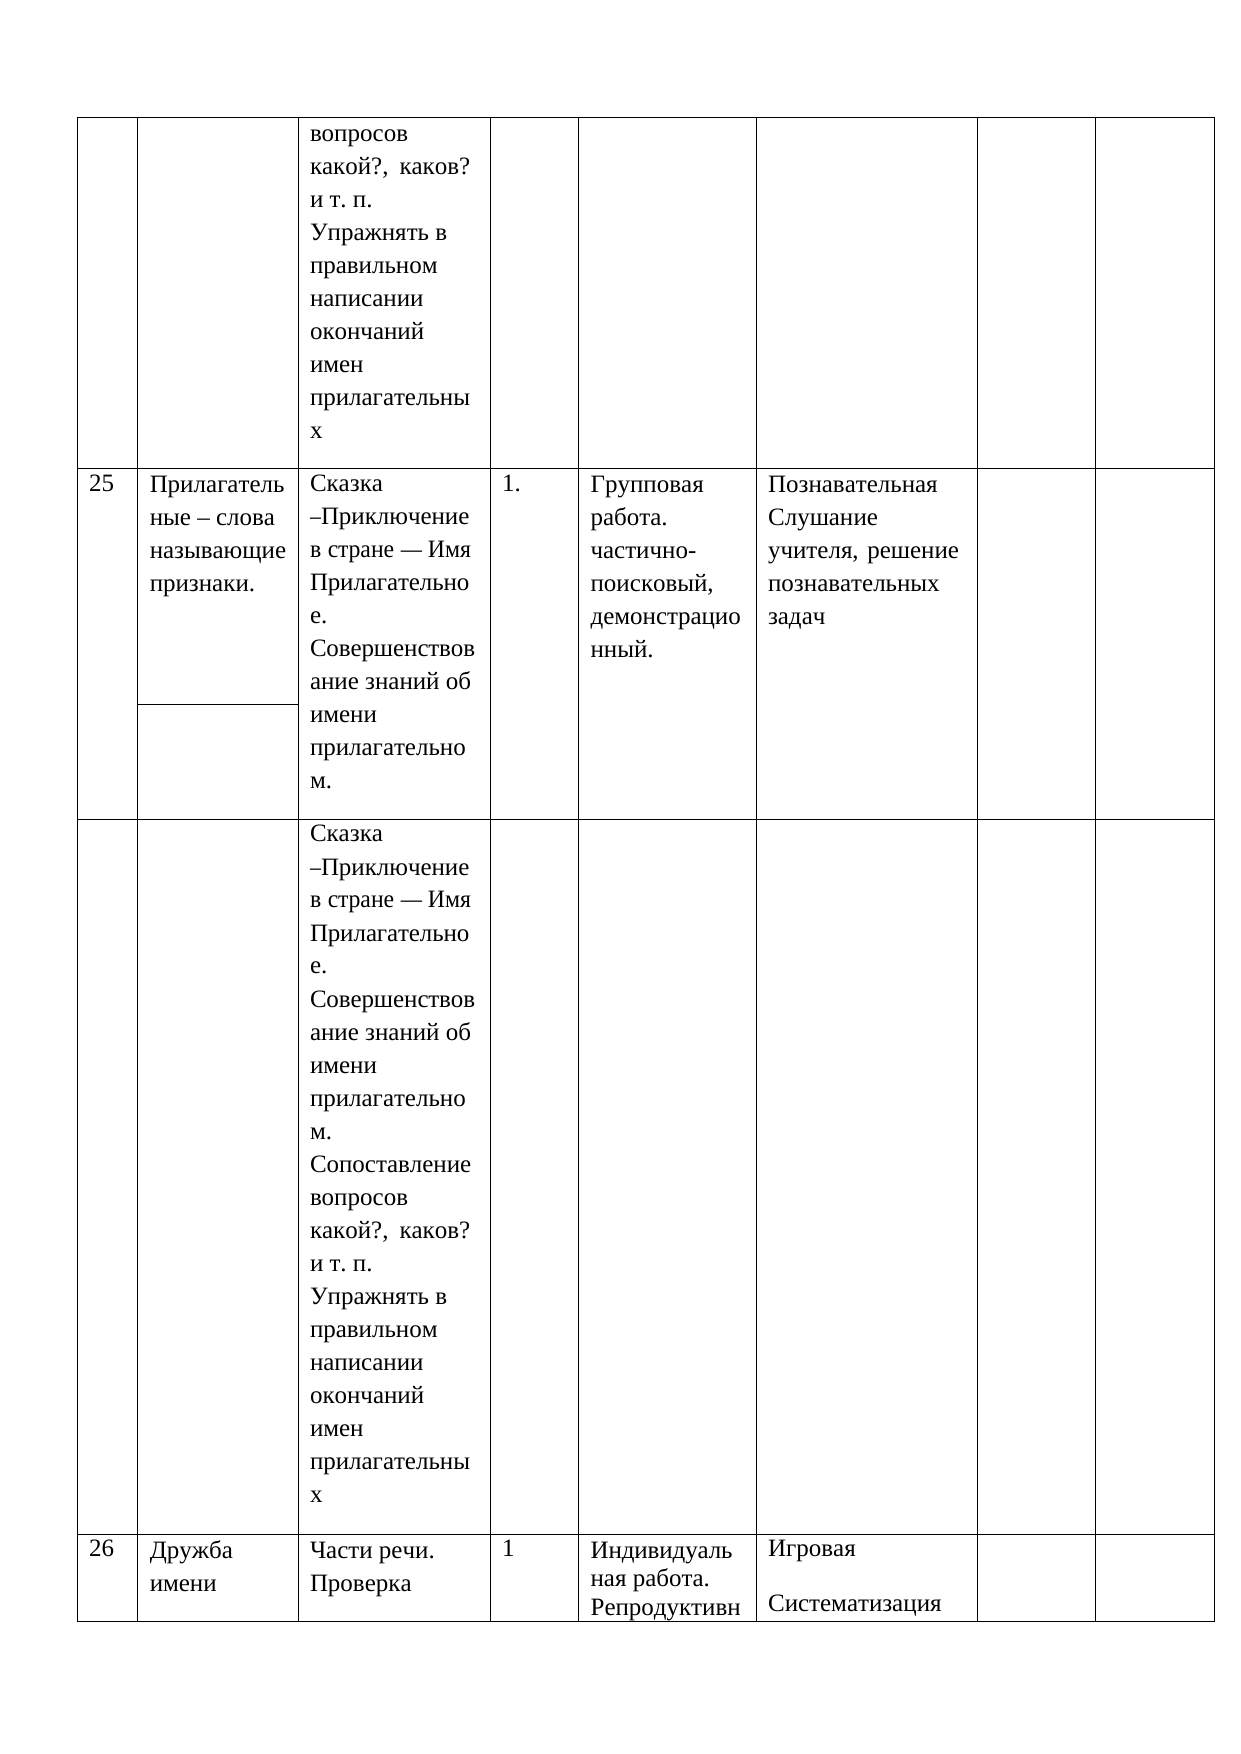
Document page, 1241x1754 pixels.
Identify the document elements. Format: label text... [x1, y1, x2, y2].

table_header [78, 118, 137, 468]
table_header [138, 118, 298, 468]
table_cell [138, 705, 298, 818]
table_header вопросов какой?, каков? и т. п. Упражнять в правильном написании окончаний имен прилагательны х [299, 118, 490, 468]
table_cell [978, 469, 1095, 818]
table_cell [579, 820, 756, 1534]
table_cell [978, 1535, 1095, 1621]
table_cell Дружба имени [138, 1535, 298, 1621]
table_cell 26 [78, 1535, 137, 1621]
table_header [757, 118, 977, 468]
table_cell [491, 820, 578, 1534]
table_cell 1 [491, 1535, 578, 1621]
table_header [579, 118, 756, 468]
table_cell [138, 820, 298, 1534]
table_cell Познавательная Слушание учителя, решение познавательных задач [757, 469, 977, 818]
table_cell [1096, 1535, 1214, 1621]
table_header [978, 118, 1095, 468]
table_cell [978, 820, 1095, 1534]
table_cell Игровая Систематизация [757, 1535, 977, 1621]
table_cell Групповая работа. частично- поисковый, демонстрацио нный. [579, 469, 756, 818]
table_cell [1096, 469, 1214, 818]
table_cell Индивидуаль ная работа. Репродуктивн [579, 1535, 756, 1621]
table_cell [1096, 820, 1214, 1534]
table_cell [78, 820, 137, 1534]
table_cell Прилагатель ные – слова называющие признаки. [138, 469, 298, 704]
table_cell 1. [491, 469, 578, 818]
table_cell 25 [78, 469, 137, 818]
table_cell Части речи. Проверка [299, 1535, 490, 1621]
table_cell Сказка ―Приключение в стране ― Имя Прилагательно е. Совершенствов ание знаний об имени прилагательно м. [299, 469, 490, 818]
table_header [1096, 118, 1214, 468]
table_cell [757, 820, 977, 1534]
table_header [491, 118, 578, 468]
table_cell Сказка ―Приключение в стране ― Имя Прилагательно е. Совершенствов ание знаний об имени прилагательно м. Сопоставление вопросов какой?, каков? и т. п. Упражнять в правильном написании окончаний имен прилагательны х [299, 820, 490, 1534]
